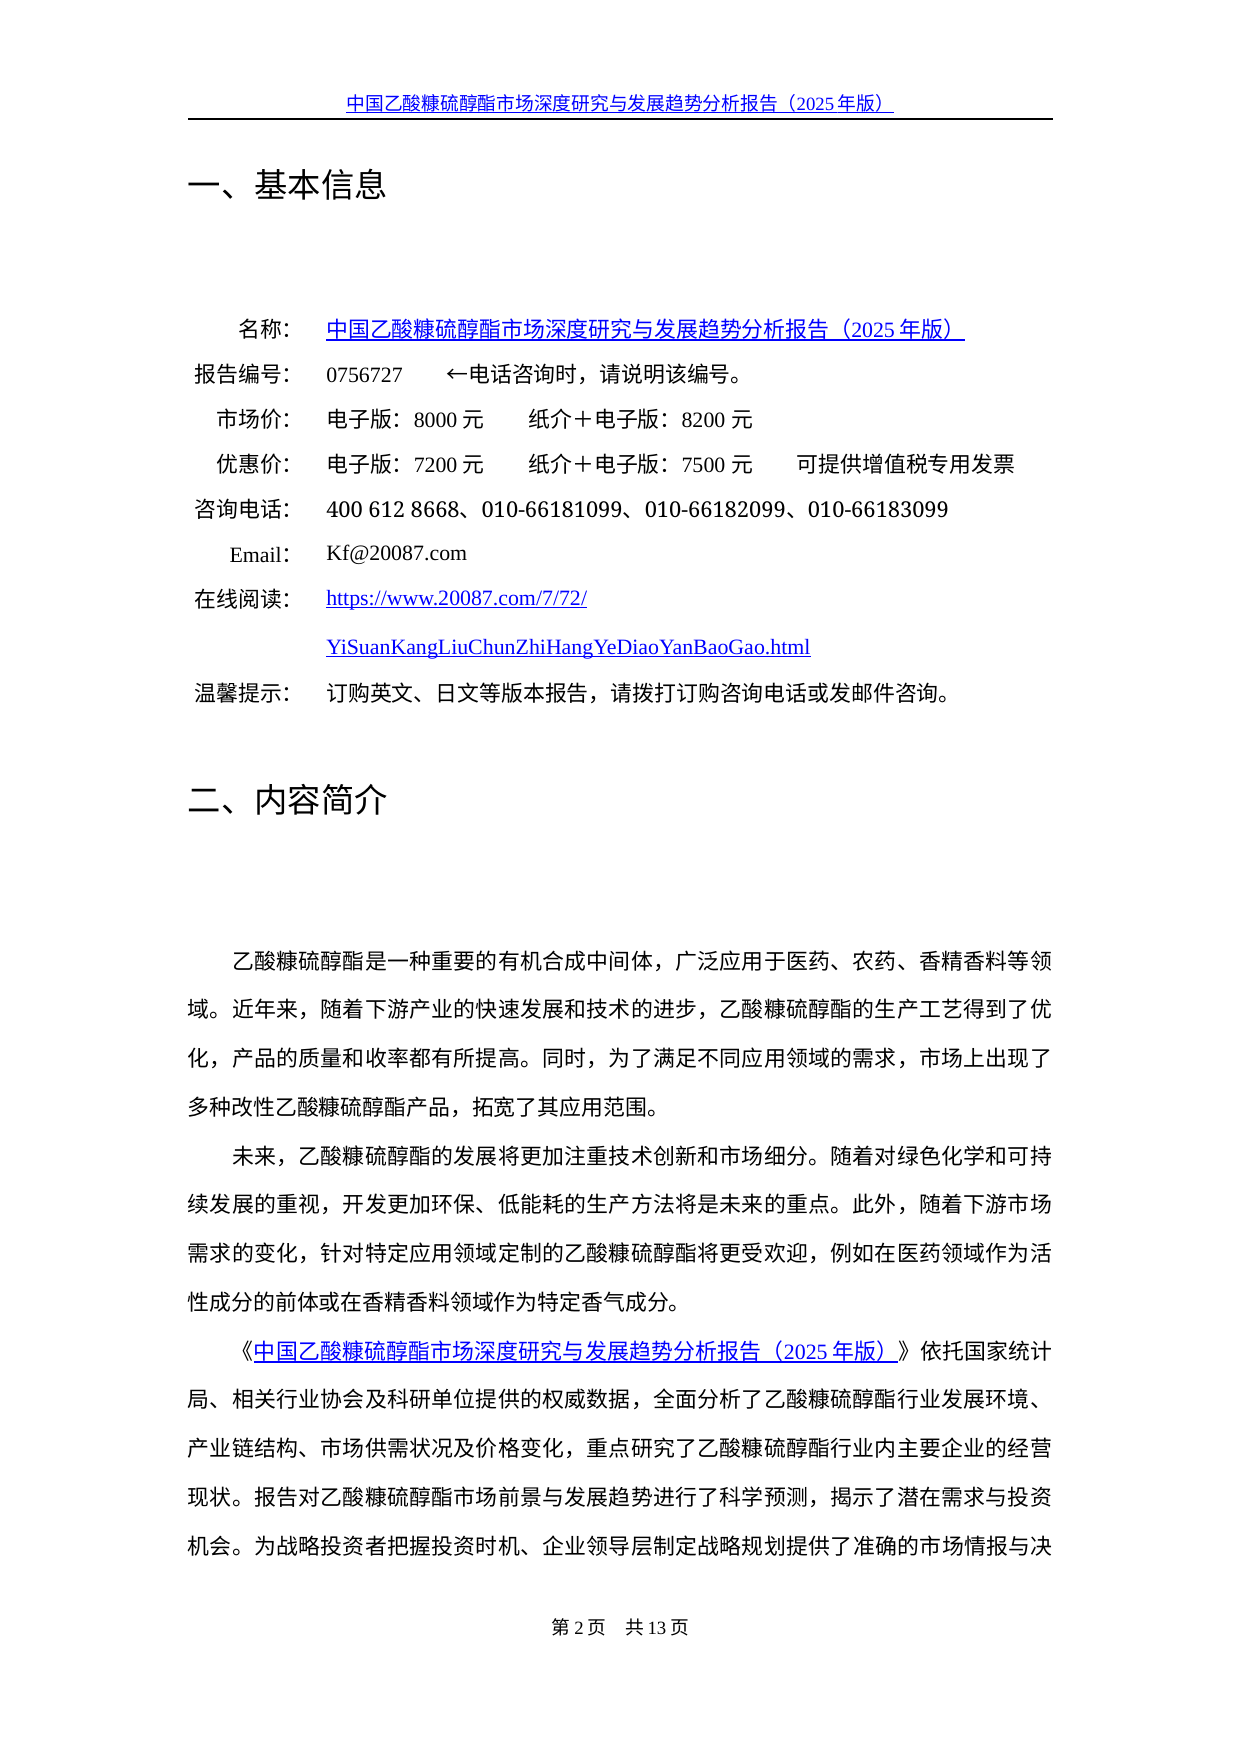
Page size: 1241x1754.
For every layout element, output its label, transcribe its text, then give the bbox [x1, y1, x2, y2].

table_cell 市场价： [167, 402, 315, 447]
title 二、内容简介 [187, 766, 1053, 831]
table_cell 咨询电话： [167, 492, 315, 537]
table_cell 电子版：8000 元 纸介＋电子版：8200 元 [315, 402, 1073, 447]
table_cell 0756727 ←电话咨询时，请说明该编号。 [315, 357, 1073, 402]
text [187, 943, 1053, 1561]
table_cell 优惠价： [167, 447, 315, 492]
table_header 名称： [167, 312, 315, 357]
table_cell 400 612 8668、010-66181099、010-66182099、010-66183099 [315, 492, 1073, 537]
table_header 中国乙酸糠硫醇酯市场深度研究与发展趋势分析报告（2025年版） [315, 312, 1073, 357]
table_cell 温馨提示： [167, 675, 315, 720]
table_cell 电子版：7200 元 纸介＋电子版：7500 元 可提供增值税专用发票 [315, 447, 1073, 492]
table_cell [315, 582, 1073, 675]
table_cell 订购英文、日文等版本报告，请拨打订购咨询电话或发邮件咨询。 [315, 675, 1073, 720]
table_cell Kf@20087.com [315, 537, 1073, 582]
table_cell 在线阅读： [167, 582, 315, 675]
table_cell Email： [167, 537, 315, 582]
title 一、基本信息 [187, 150, 1053, 215]
table_cell 报告编号： [167, 357, 315, 402]
